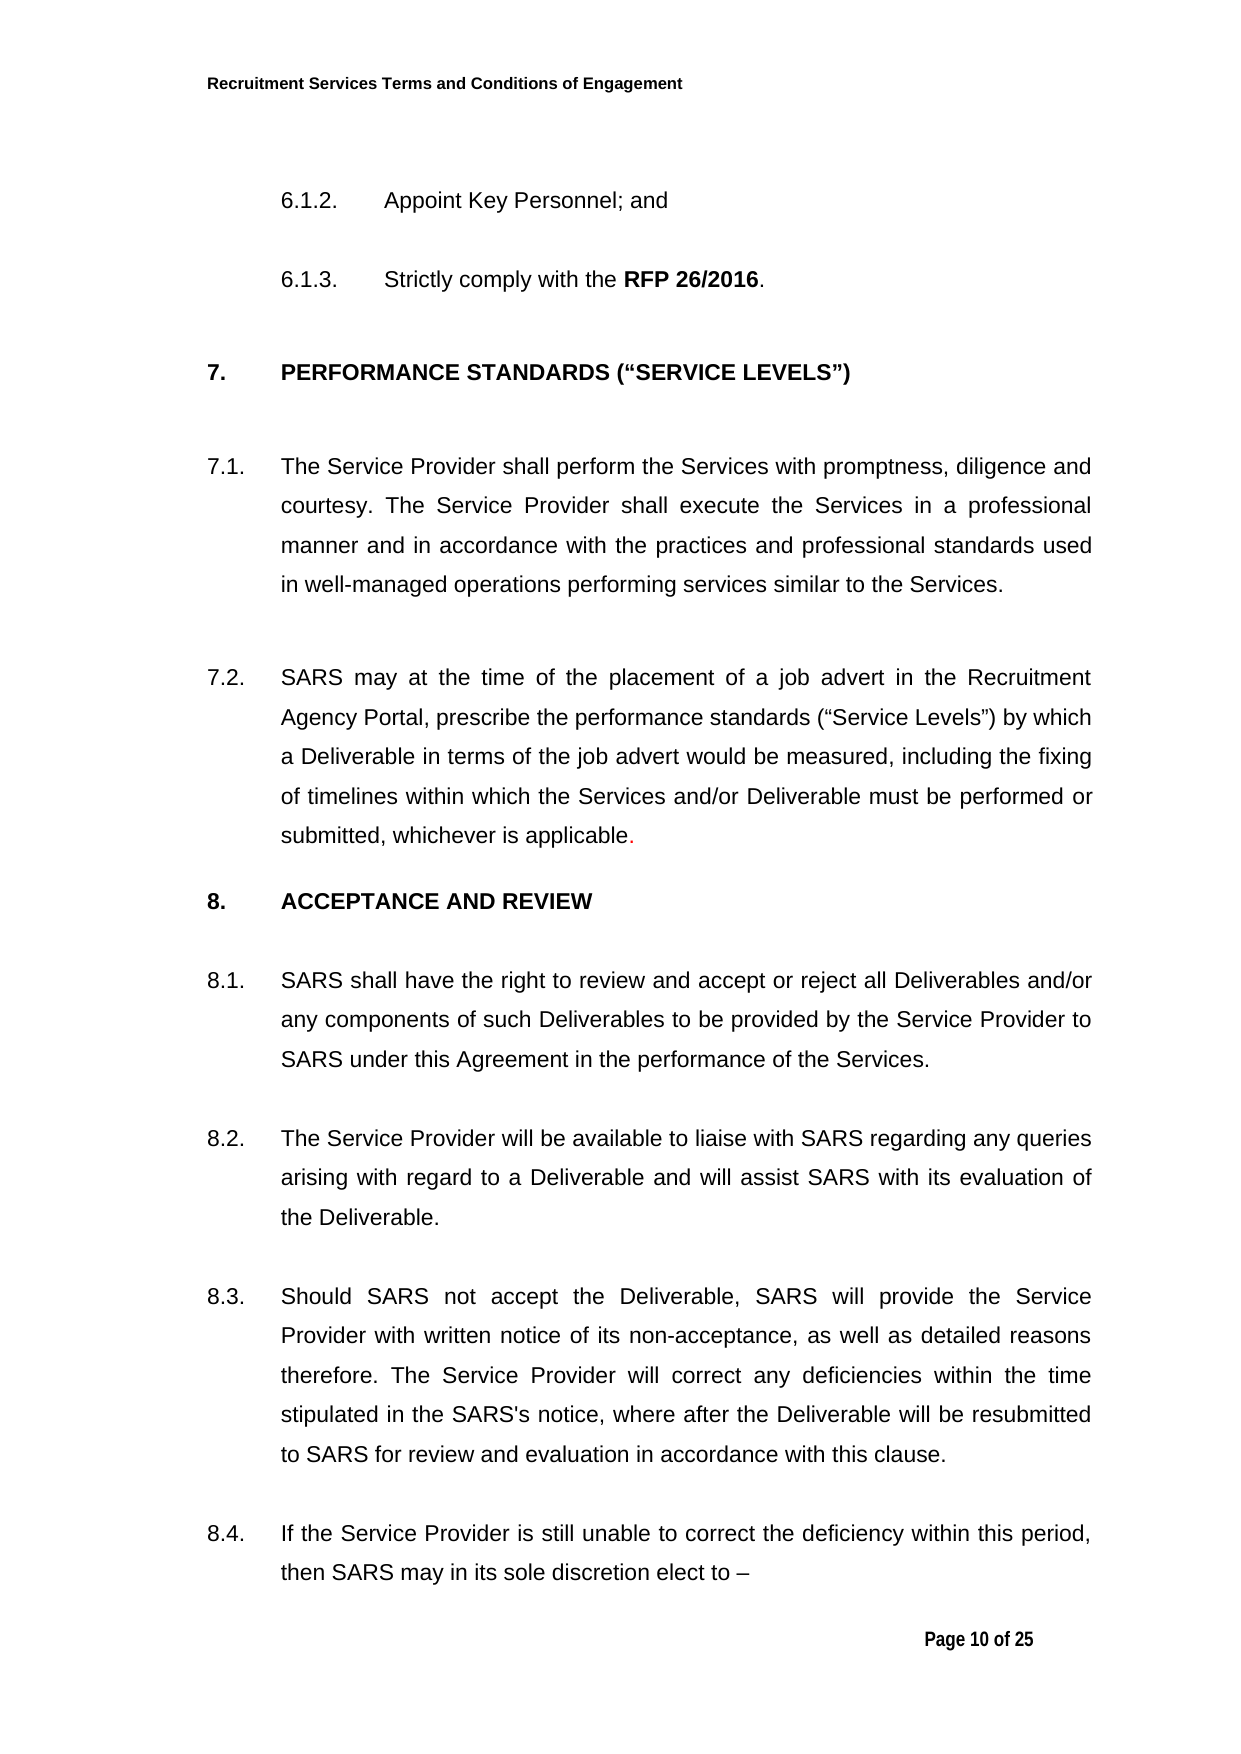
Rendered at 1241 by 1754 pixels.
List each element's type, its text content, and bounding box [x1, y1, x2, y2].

list SARS shall have the right to review and accept or reject all Deliverables and/or any components of such Deliverables to be provided by the Service Provider to SARS under this Agreement in the performance of the Services. [207, 967, 1093, 1072]
list The Service Provider shall perform the Services with promptness, diligence and courtesy. The Service Provider shall execute the Services in a professional manner and in accordance with the practices and professional standards used in well-managed operations performing services similar to the Services. [207, 453, 1093, 597]
list PERFORMANCE STANDARDS (“SERVICE LEVELS”) [207, 359, 1093, 386]
list ACCEPTANCE AND REVIEW [207, 888, 1093, 914]
list Strictly comply with the RFP 26/2016. [281, 266, 1093, 292]
list Should SARS not accept the Deliverable, SARS will provide the Service Provider with written notice of its non-acceptance, as well as detailed reasons therefore. The Service Provider will correct any deficiencies within the time stipulated in the SARS's notice, where after the Deliverable will be resubmitted to SARS for review and evaluation in accordance with this clause. [207, 1283, 1093, 1467]
list SARS may at the time of the placement of a job advert in the Recruitment Agency Portal, prescribe the performance standards (“Service Levels”) by which a Deliverable in terms of the job advert would be measured, including the fixing of timelines within which the Services and/or Deliverable must be performed or submitted, whichever is applicable. [207, 664, 1093, 848]
list If the Service Provider is still unable to correct the deficiency within this period, then SARS may in its sole discretion elect to – [207, 1520, 1093, 1586]
list Appoint Key Personnel; and [281, 187, 1093, 213]
list The Service Provider will be available to liaise with SARS regarding any queries arising with regard to a Deliverable and will assist SARS with its evaluation of the Deliverable. [207, 1125, 1093, 1230]
